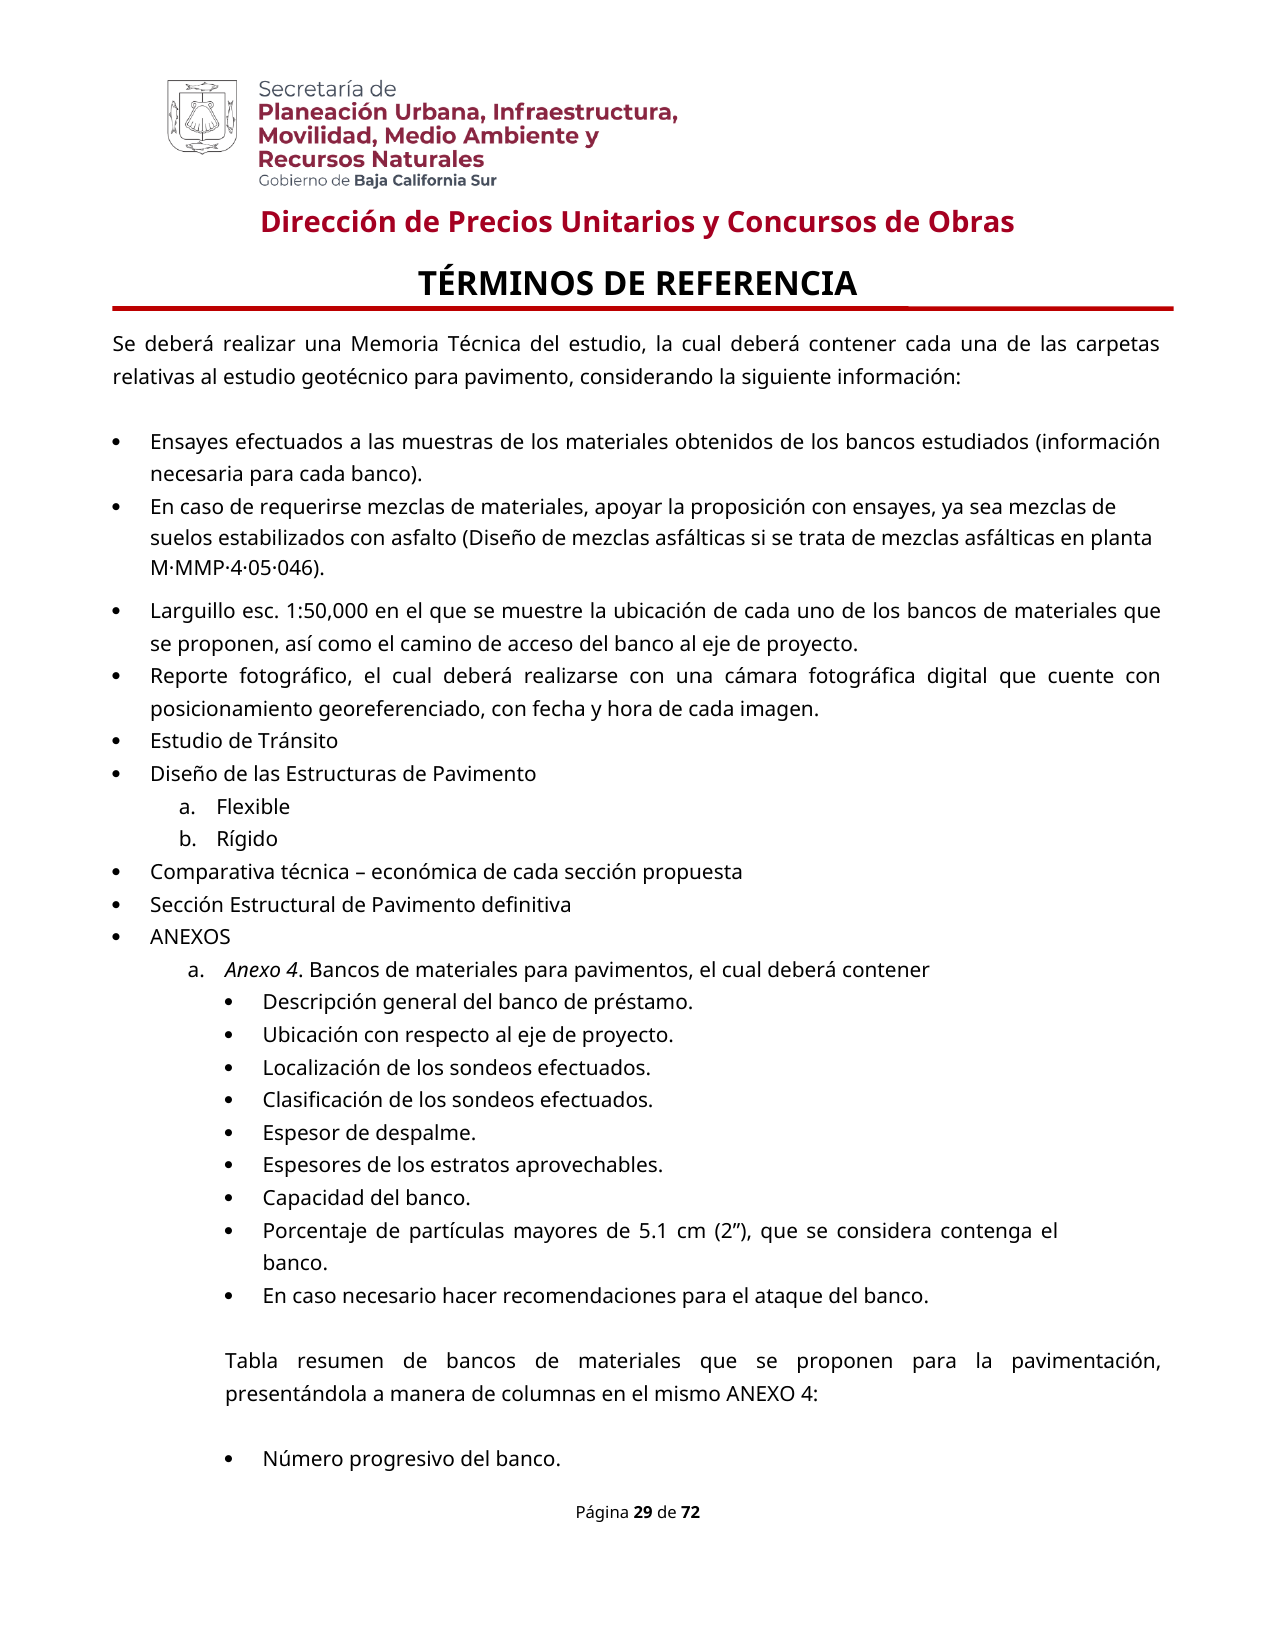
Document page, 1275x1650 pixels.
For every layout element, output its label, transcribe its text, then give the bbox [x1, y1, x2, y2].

list Clasificación de los sondeos efectuados. [225, 1085, 1059, 1114]
list En caso de requerirse mezclas de materiales, apoyar la proposición con ensayes, ya sea mezclas de suelos estabilizados con asfalto (Diseño de mezclas asfálticas si se trata de mezclas asfálticas en planta M·MMP·4·05·046). [112, 492, 1162, 582]
list Espesores de los estratos aprovechables. [225, 1151, 1059, 1179]
list Capacidad del banco. [225, 1183, 1059, 1212]
list Localización de los sondeos efectuados. [225, 1053, 1059, 1081]
list Diseño de las Estructuras de Pavimento [112, 759, 1162, 788]
list Anexo 4. Bancos de materiales para pavimentos, el cual deberá contener [187, 955, 1059, 983]
list Ubicación con respecto al eje de proyecto. [225, 1020, 1059, 1048]
text Se deberá realizar una Memoria Técnica del estudio, la cual deberá contener cada una de las carpetas relativas al estudio geotécnico para pavimento, considerando la siguiente información: [112, 329, 1162, 390]
list Reporte fotográfico, el cual deberá realizarse con una cámara fotográfica digital que cuente con posicionamiento georeferenciado, con fecha y hora de cada imagen. [112, 661, 1162, 722]
list Rígido [178, 824, 1059, 853]
list En caso necesario hacer recomendaciones para el ataque del banco. [225, 1281, 1059, 1309]
list Tabla resumen de bancos de materiales que se proponen para la pavimentación, presentándola a manera de columnas en el mismo ANEXO 4: [225, 1346, 1162, 1407]
list Espesor de despalme. [225, 1118, 1059, 1146]
list Descripción general del banco de préstamo. [225, 987, 1059, 1016]
list Sección Estructural de Pavimento definitiva [112, 890, 1059, 918]
list Estudio de Tránsito [112, 727, 1162, 755]
list Comparativa técnica – económica de cada sección propuesta [112, 857, 1059, 886]
list Flexible [178, 792, 1059, 820]
list Número progresivo del banco. [225, 1444, 1059, 1472]
list Larguillo esc. 1:50,000 en el que se muestre la ubicación de cada uno de los bancos de materiales que se proponen, así como el camino de acceso del banco al eje de proyecto. [112, 596, 1162, 657]
list ANEXOS [112, 922, 1059, 951]
list Ensayes efectuados a las muestras de los materiales obtenidos de los bancos estudiados (información necesaria para cada banco). [112, 427, 1162, 488]
picture [120, 73, 697, 202]
list Porcentaje de partículas mayores de 5.1 cm (2”), que se considera contenga el banco. [225, 1216, 1059, 1277]
